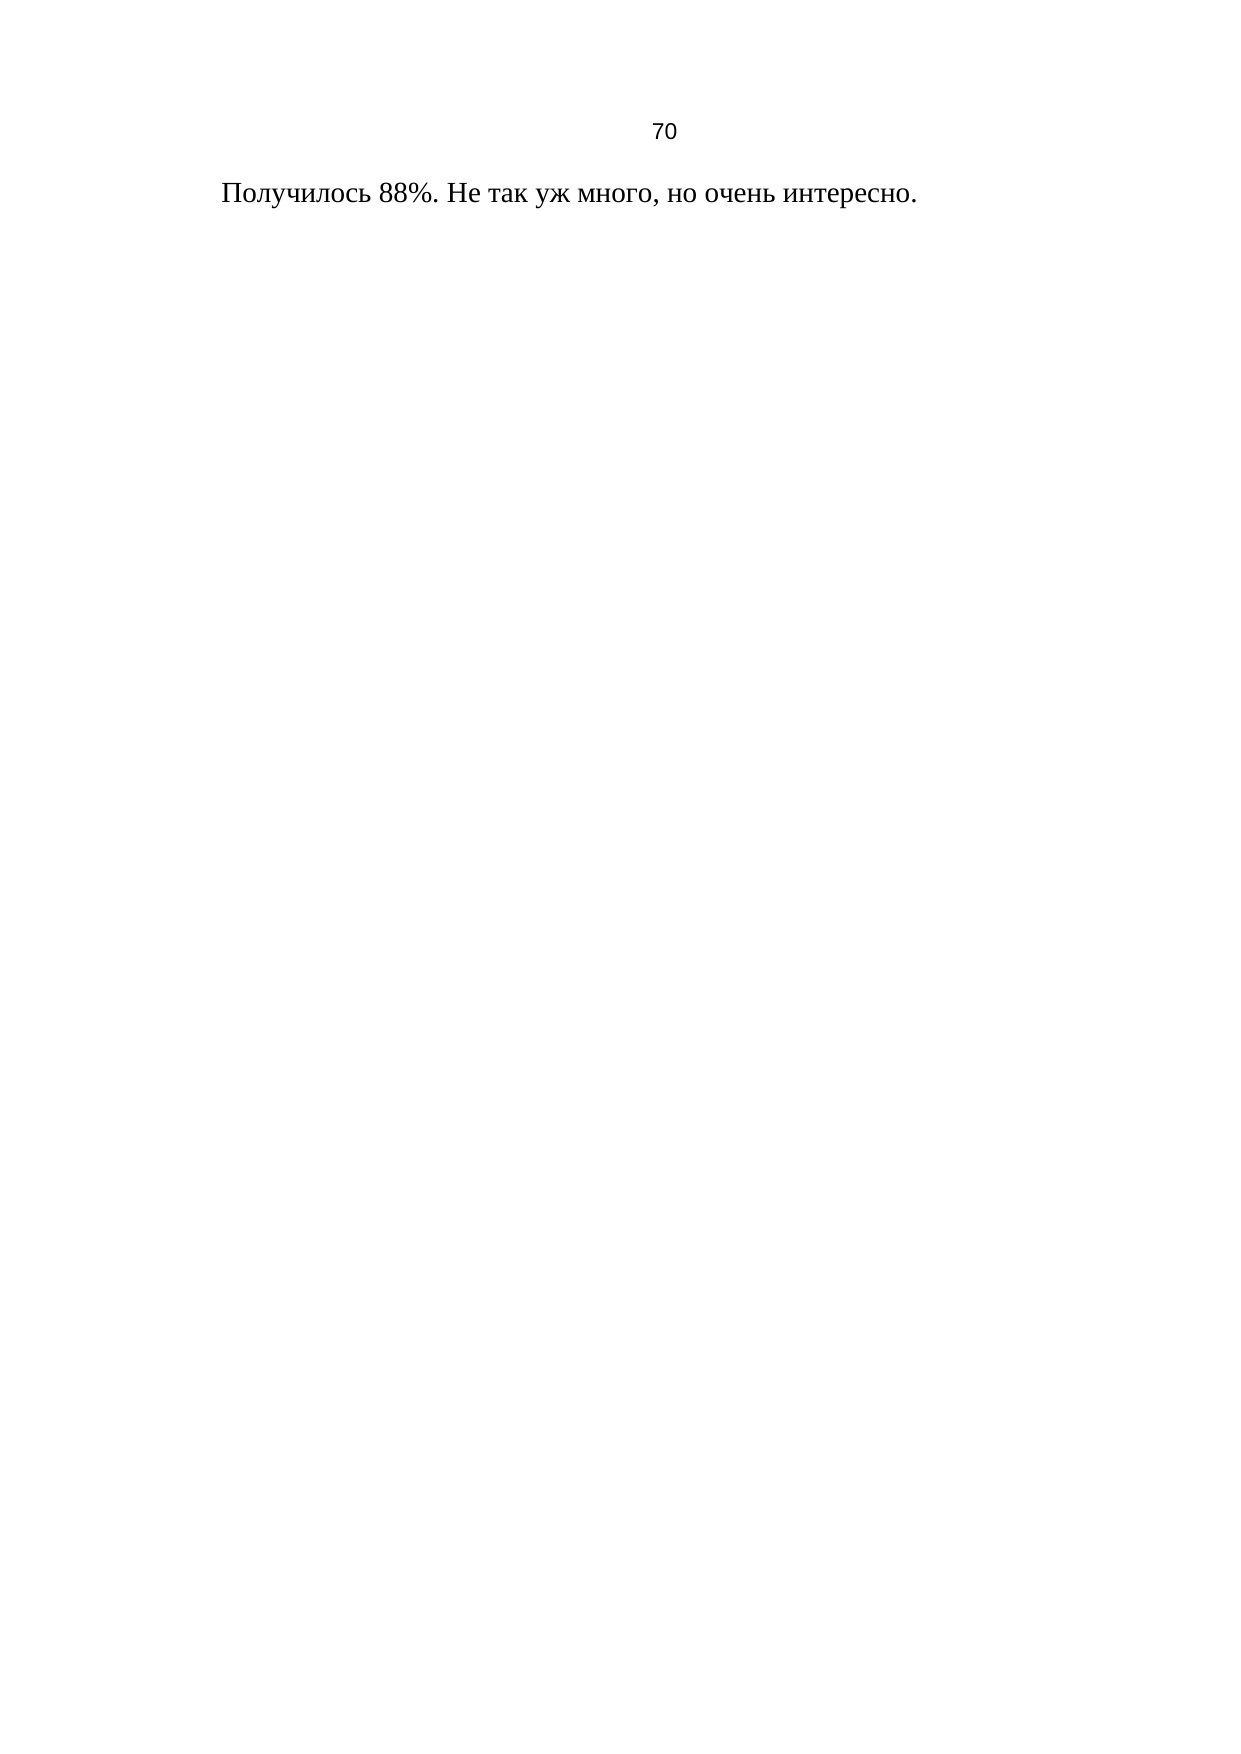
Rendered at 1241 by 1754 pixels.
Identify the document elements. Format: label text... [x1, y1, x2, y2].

text Получилось 88%. Не так уж много, но очень интересно. [148, 175, 1179, 208]
